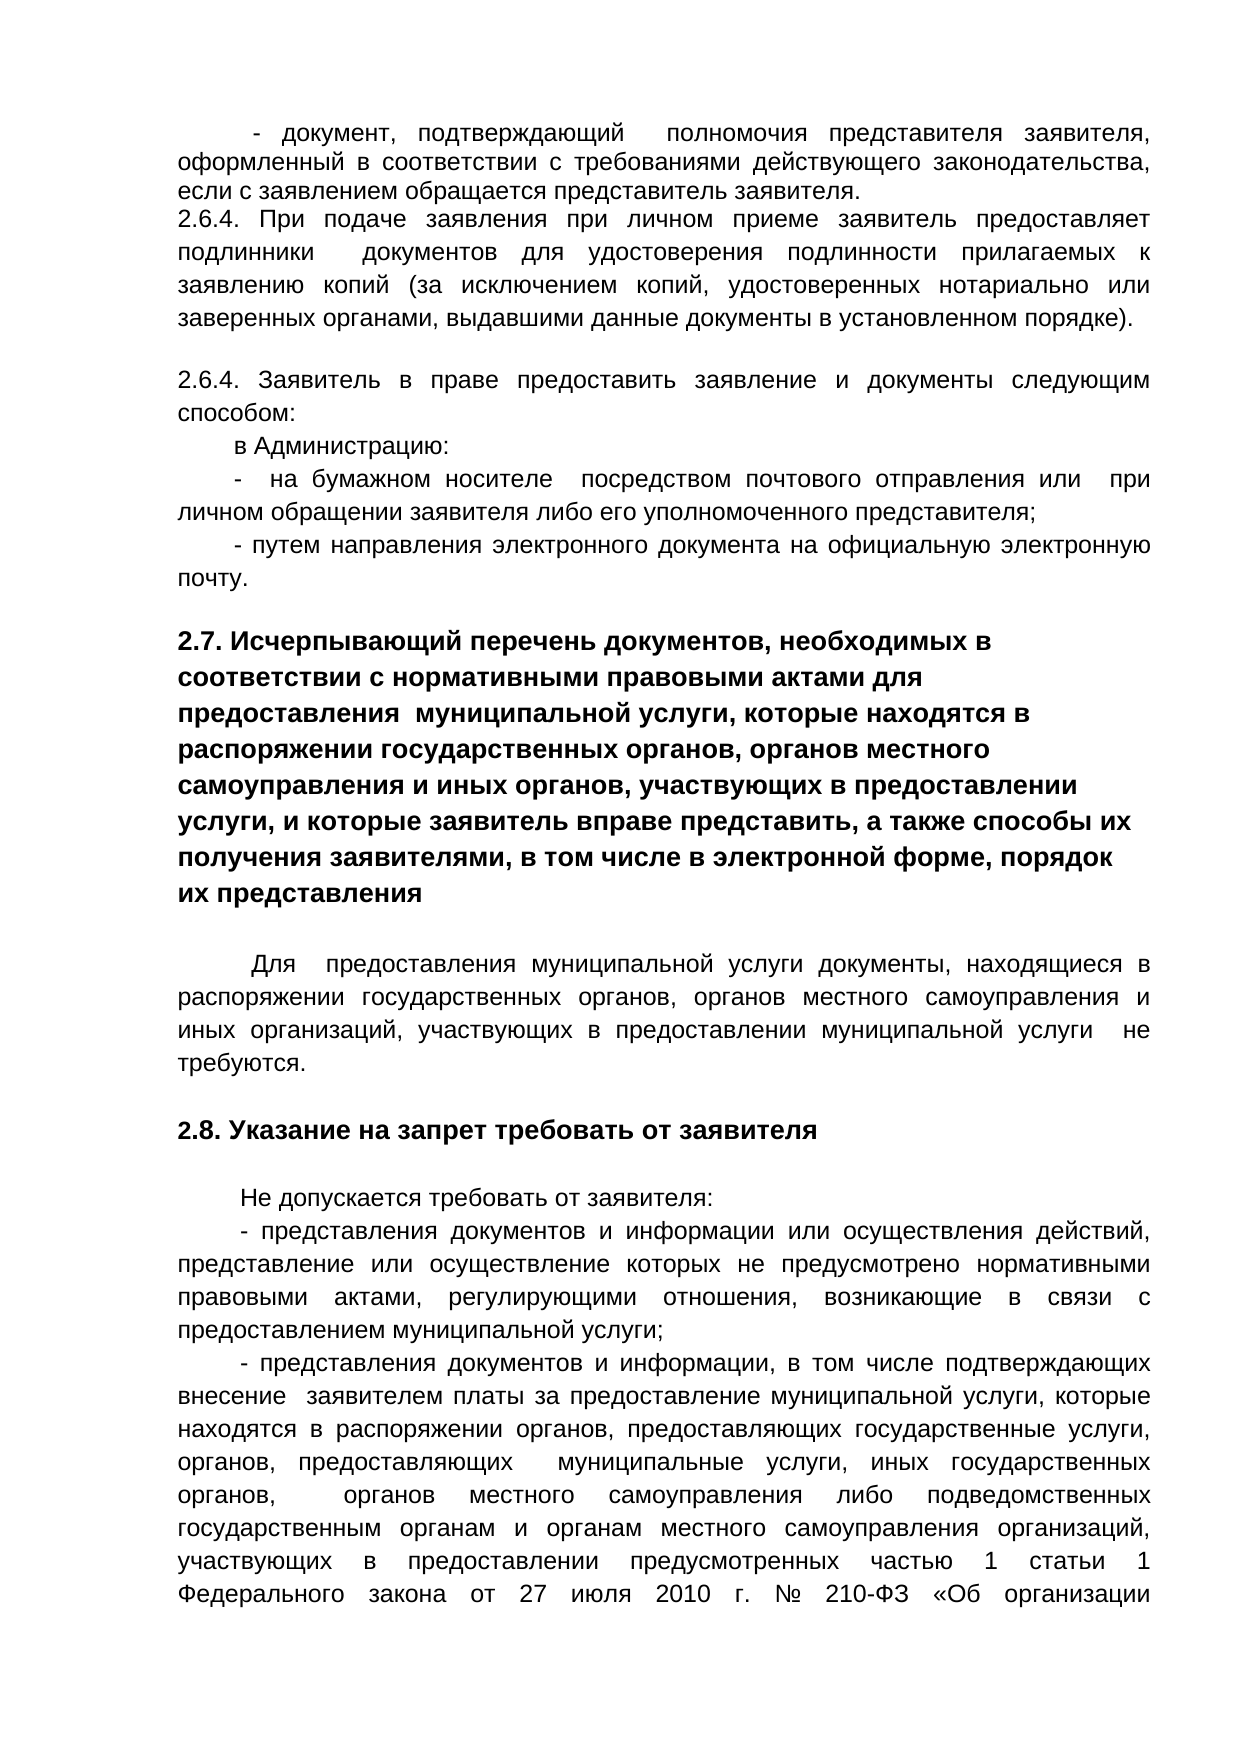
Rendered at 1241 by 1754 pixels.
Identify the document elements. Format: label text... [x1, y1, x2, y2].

text 2.6.4. При подаче заявления при личном приеме заявитель предоставляет подлинники документов для удостоверения подлинности прилагаемых к заявлению копий (за исключением копий, удостоверенных нотариально или заверенных органами, выдавшими данные документы в установленном порядке). [177, 204, 1152, 332]
text - документ, подтверждающий полномочия представителя заявителя, оформленный в соответствии с требованиями действующего законодательства, если с заявлением обращается представитель заявителя. [177, 118, 1152, 204]
text в Администрацию: [177, 431, 1152, 460]
text Не допускается требовать от заявителя: [177, 1183, 1152, 1211]
text 2.7. Исчерпывающий перечень документов, необходимых в соответствии с нормативными правовыми актами для предоставления муниципальной услуги, которые находятся в распоряжении государственных органов, органов местного самоуправления и иных органов, участвующих в предоставлении услуги, и которые заявитель вправе представить, а также способы их получения заявителями, в том числе в электронной форме, порядок их представления [177, 625, 1152, 908]
text 2.6.4. Заявитель в праве предоставить заявление и документы следующим способом: [177, 365, 1152, 427]
text - представления документов и информации или осуществления действий, представление или осуществление которых не предусмотрено нормативными правовыми актами, регулирующими отношения, возникающие в связи с предоставлением муниципальной услуги; [177, 1216, 1152, 1343]
text - на бумажном носителе посредством почтового отправления или при личном обращении заявителя либо его уполномоченного представителя; [177, 464, 1152, 526]
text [177, 1348, 1152, 1608]
text - путем направления электронного документа на официальную электронную почту. [177, 530, 1152, 592]
text Для предоставления муниципальной услуги документы, находящиеся в распоряжении государственных органов, органов местного самоуправления и иных организаций, участвующих в предоставлении муниципальной услуги не требуются. [177, 948, 1152, 1076]
text 2.8. Указание на запрет требовать от заявителя [177, 1114, 1152, 1145]
